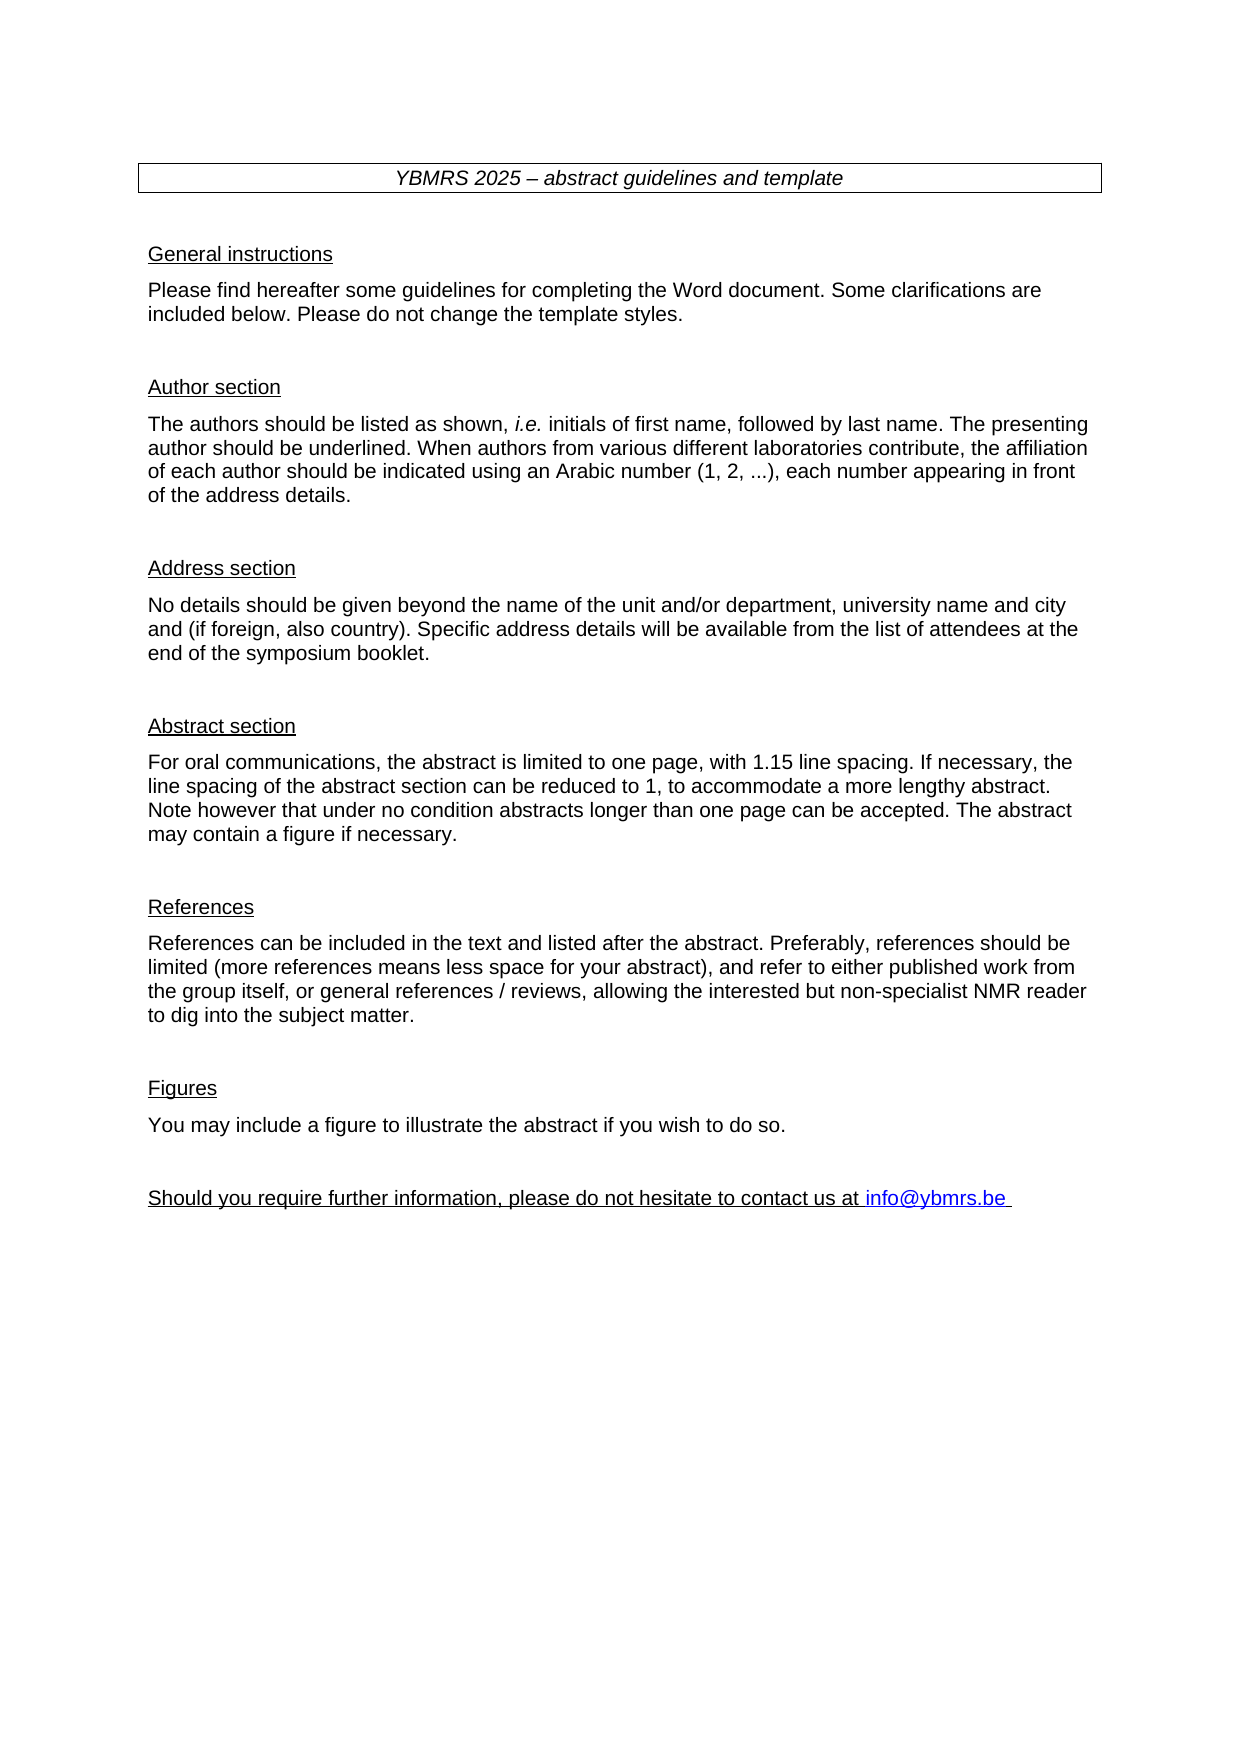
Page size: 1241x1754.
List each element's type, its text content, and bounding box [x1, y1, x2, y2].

title References can be included in the text and listed after the abstract. Preferably, references should be limited (more references means less space for your abstract), and refer to either published work from the group itself, or general references / reviews, allowing the interested but non-specialist NMR reader to dig into the subject matter. [148, 931, 1092, 1027]
title No details should be given beyond the name of the unit and/or department, university name and city and (if foreign, also country). Specific address details will be available from the list of attendees at the end of the symposium booklet. [148, 593, 1092, 664]
title Author section [148, 375, 1092, 399]
title Should you require further information, please do not hesitate to contact us at info@ybmrs.be [148, 1185, 1092, 1209]
title Please find hereafter some guidelines for completing the Word document. Some clarifications are included below. Please do not change the template styles. [148, 278, 1092, 326]
title The authors should be listed as shown, i.e. initials of first name, followed by last name. The presenting author should be underlined. When authors from various different laboratories contribute, the affiliation of each author should be indicated using an Arabic number (1, 2, ...), each number appearing in front of the address details. [148, 411, 1092, 507]
title References [148, 895, 1092, 919]
title Address section [148, 556, 1092, 580]
title Figures [148, 1076, 1092, 1100]
title YBMRS 2025 – abstract guidelines and template [139, 164, 1101, 192]
title You may include a figure to illustrate the abstract if you wish to do so. [148, 1112, 1092, 1136]
title General instructions [148, 242, 1092, 266]
title For oral communications, the abstract is limited to one page, with 1.15 line spacing. If necessary, the line spacing of the abstract section can be reduced to 1, to accommodate a more lengthy abstract. Note however that under no condition abstracts longer than one page can be accepted. The abstract may contain a figure if necessary. [148, 750, 1092, 846]
title Abstract section [148, 713, 1092, 737]
